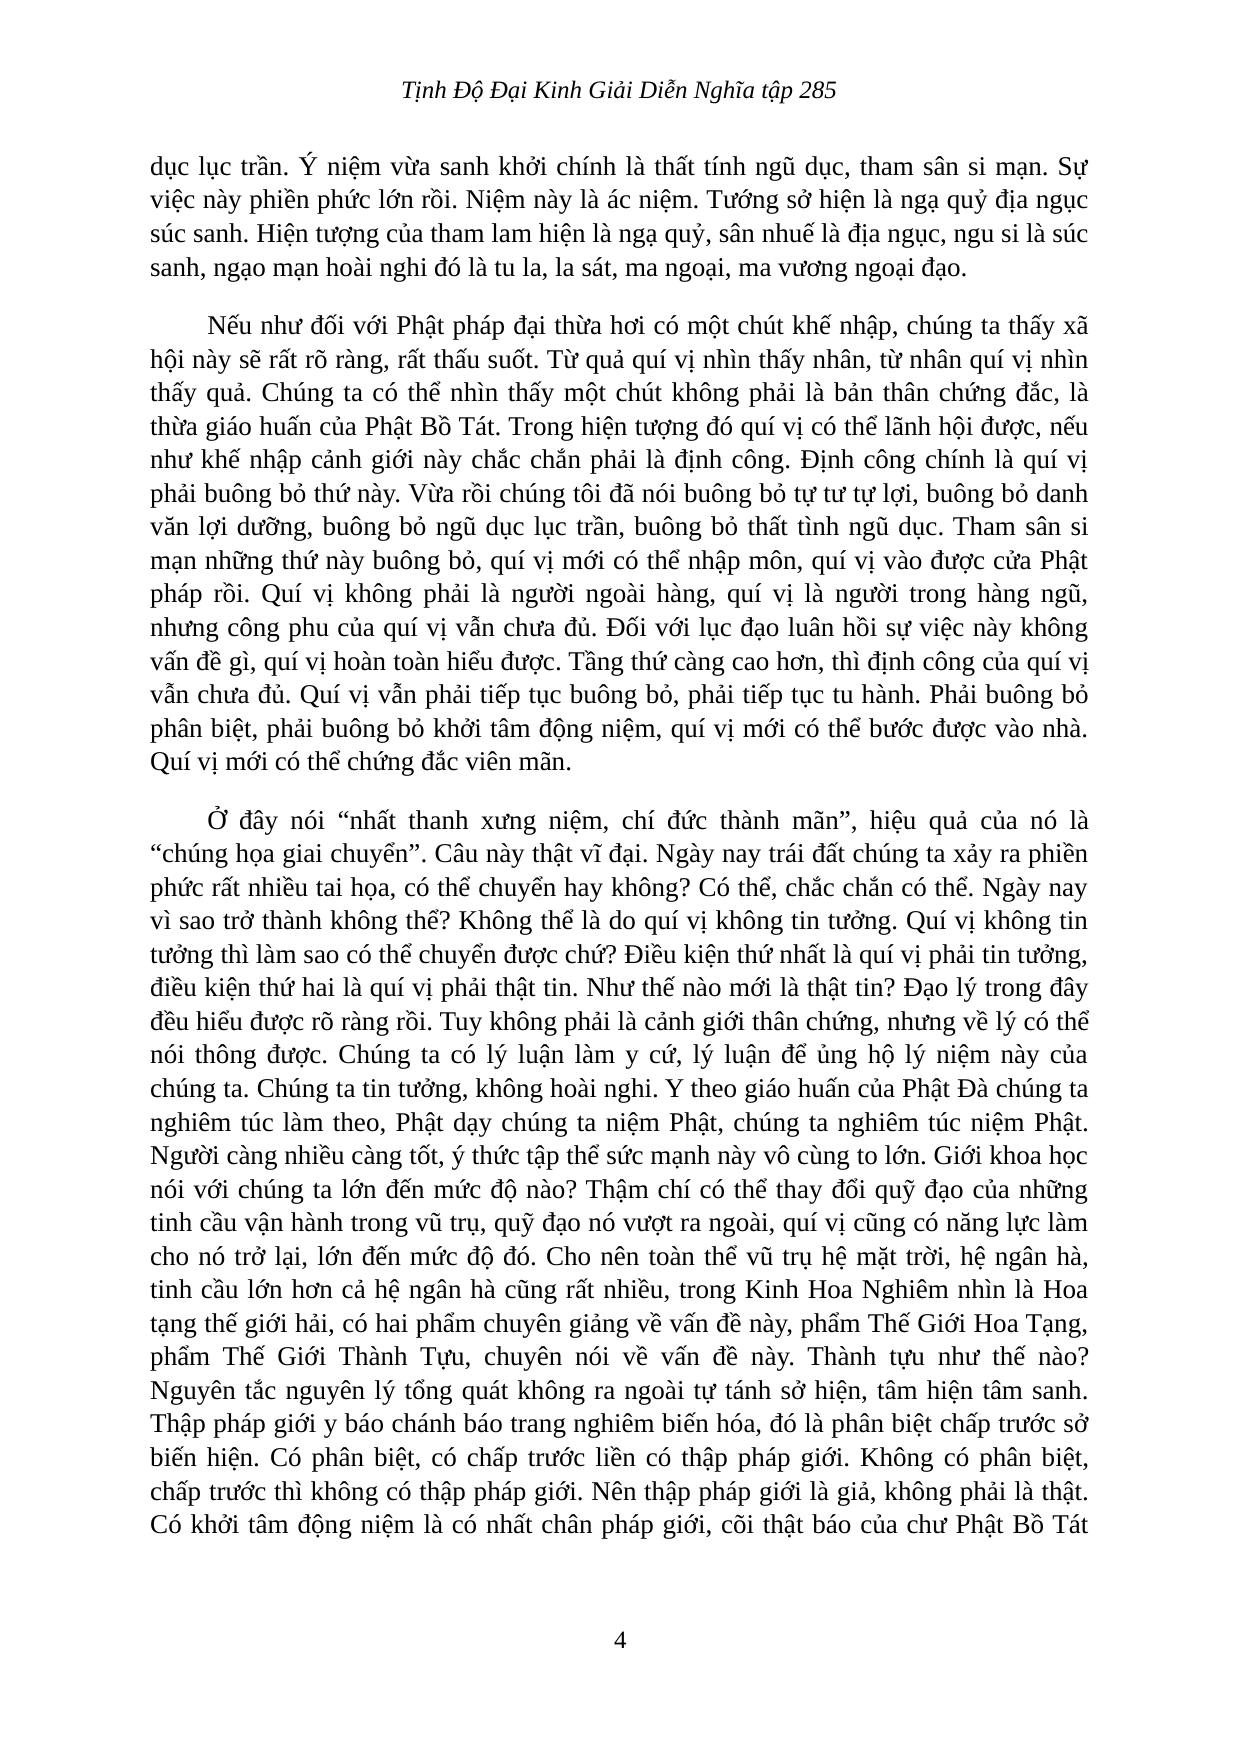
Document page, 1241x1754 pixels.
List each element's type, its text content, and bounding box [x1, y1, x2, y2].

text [150, 150, 1090, 282]
text Nếu như đối với Phật pháp đại thừa hơi có một chút khế nhập, chúng ta thấy xã hội này sẽ rất rõ ràng, rất thấu suốt. Từ quả quí vị nhìn thấy nhân, từ nhân quí vị nhìn thấy quả. Chúng ta có thể nhìn thấy một chút không phải là bản thân chứng đắc, là thừa giáo huấn của Phật Bồ Tát. Trong hiện tượng đó quí vị có thể lãnh hội được, nếu như khế nhập cảnh giới này chắc chắn phải là định công. Định công chính là quí vị phải buông bỏ thứ này. Vừa rồi chúng tôi đã nói buông bỏ tự tư tự lợi, buông bỏ danh văn lợi dưỡng, buông bỏ ngũ dục lục trần, buông bỏ thất tình ngũ dục. Tham sân si mạn những thứ này buông bỏ, quí vị mới có thể nhập môn, quí vị vào được cửa Phật pháp rồi. Quí vị không phải là người ngoài hàng, quí vị là người trong hàng ngũ, nhưng công phu của quí vị vẫn chưa đủ. Đối với lục đạo luân hồi sự việc này không vấn đề gì, quí vị hoàn toàn hiểu được. Tầng thứ càng cao hơn, thì định công của quí vị vẫn chưa đủ. Quí vị vẫn phải tiếp tục buông bỏ, phải tiếp tục tu hành. Phải buông bỏ phân biệt, phải buông bỏ khởi tâm động niệm, quí vị mới có thể bước được vào nhà. Quí vị mới có thể chứng đắc viên mãn. [150, 309, 1090, 776]
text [150, 804, 1090, 1539]
